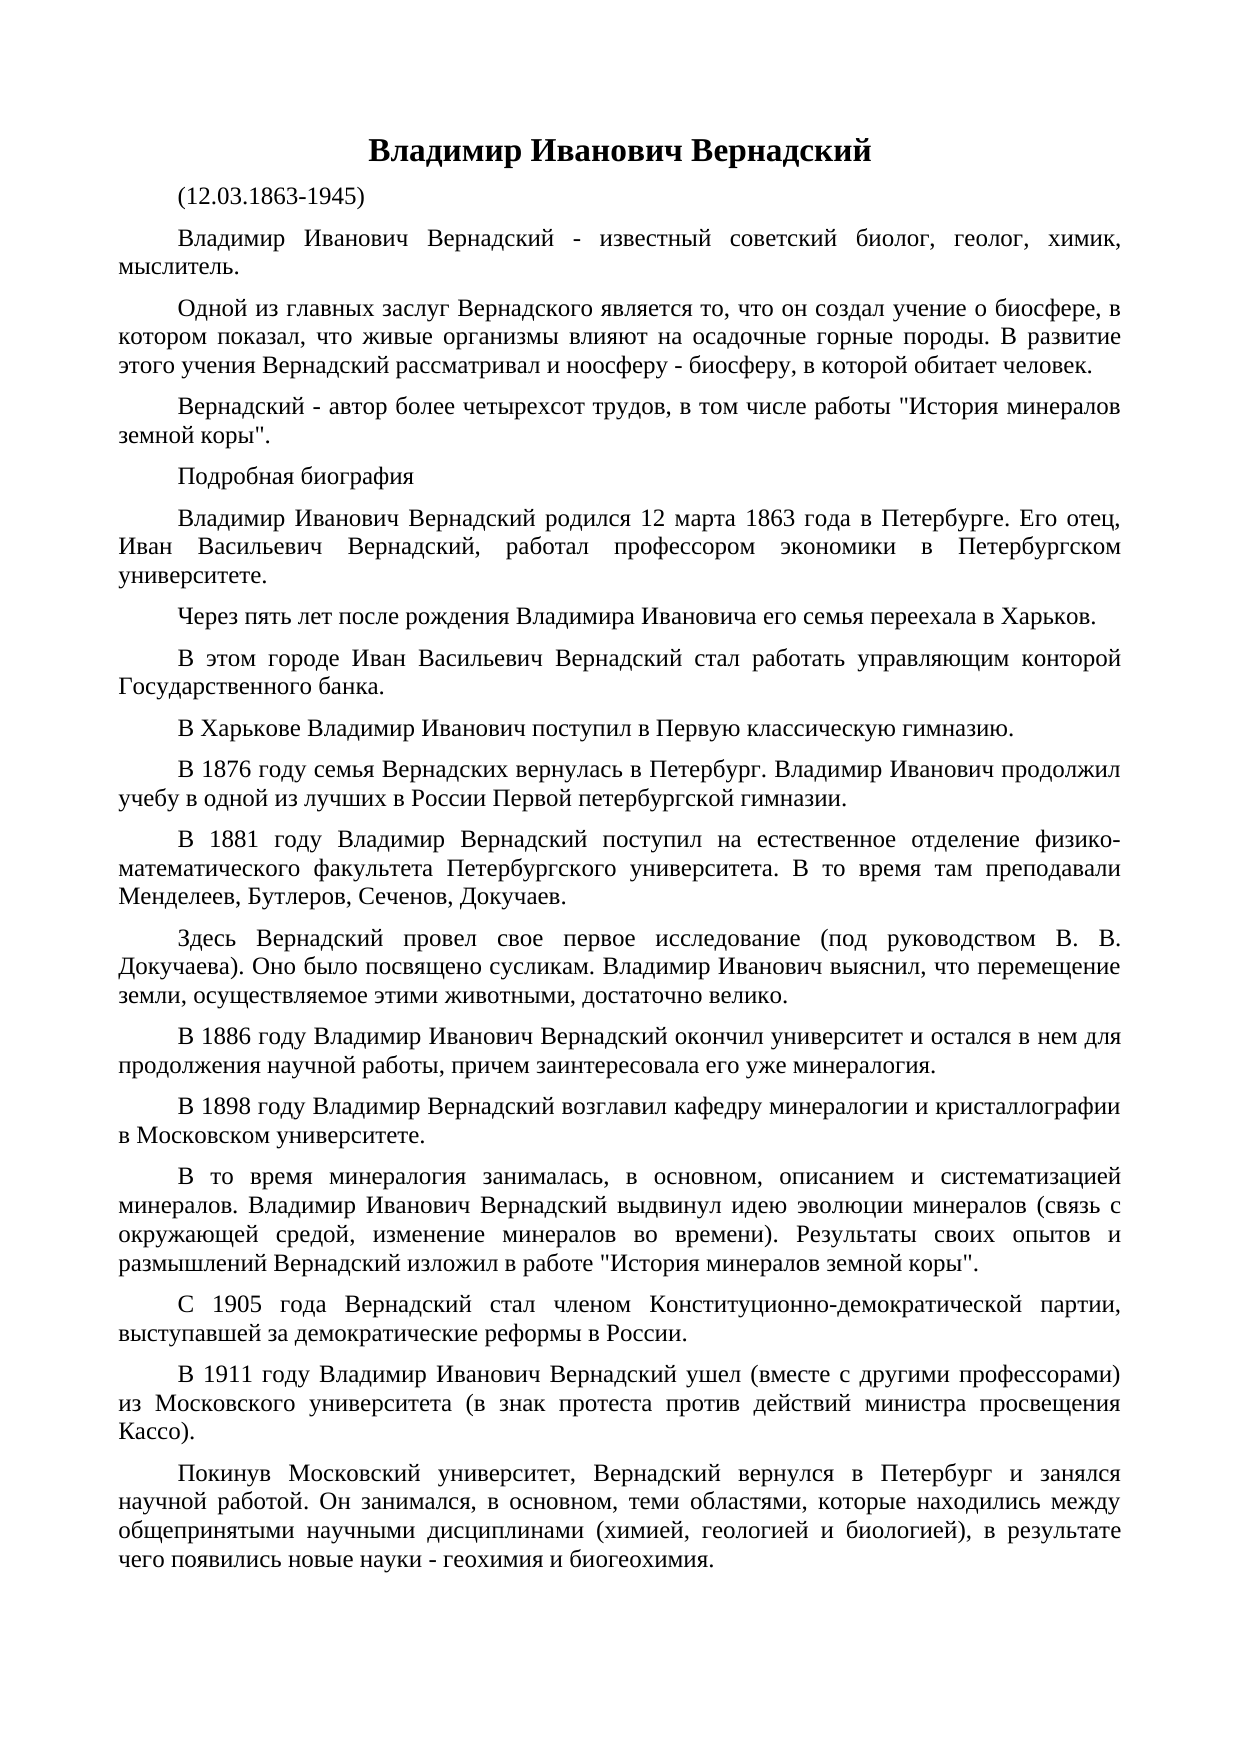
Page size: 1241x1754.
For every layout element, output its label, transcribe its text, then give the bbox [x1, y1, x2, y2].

text В 1881 году Владимир Вернадский поступил на естественное отделение физико-математического факультета Петербургского университета. В то время там преподавали Менделеев, Бутлеров, Сеченов, Докучаев. [118, 824, 1122, 910]
text Владимир Иванович Вернадский - известный советский биолог, геолог, химик, мыслитель. [118, 223, 1122, 280]
text В 1898 году Владимир Вернадский возглавил кафедру минералогии и кристаллографии в Московском университете. [118, 1091, 1122, 1149]
text В 1876 году семья Вернадских вернулась в Петербург. Владимир Иванович продолжил учебу в одной из лучших в России Первой петербургской гимназии. [118, 754, 1122, 811]
text Вернадский - автор более четырехсот трудов, в том числе работы "История минералов земной коры". [118, 391, 1122, 449]
text Владимир Иванович Вернадский родился 12 марта 1863 года в Петербурге. Его отец, Иван Васильевич Вернадский, работал профессором экономики в Петербургском университете. [118, 503, 1122, 589]
text Одной из главных заслуг Вернадского является то, что он создал учение о биосфере, в котором показал, что живые организмы влияют на осадочные горные породы. В развитие этого учения Вернадский рассматривал и ноосферу - биосферу, в которой обитает человек. [118, 293, 1122, 379]
text В 1911 году Владимир Иванович Вернадский ушел (вместе с другими профессорами) из Московского университета (в знак протеста против действий министра просвещения Кассо). [118, 1359, 1122, 1445]
text Покинув Московский университет, Вернадский вернулся в Петербург и занялся научной работой. Он занимался, в основном, теми областями, которые находились между общепринятыми научными дисциплинами (химией, геологией и биологией), в результате чего появились новые науки - геохимия и биогеохимия. [118, 1458, 1122, 1573]
text В этом городе Иван Васильевич Вернадский стал работать управляющим конторой Государственного банка. [118, 643, 1122, 700]
text В 1886 году Владимир Иванович Вернадский окончил университет и остался в нем для продолжения научной работы, причем заинтересовала его уже минералогия. [118, 1021, 1122, 1079]
text В Харькове Владимир Иванович поступил в Первую классическую гимназию. [118, 713, 1122, 741]
text Владимир Иванович Вернадский [118, 131, 1122, 169]
text Подробная биография [118, 461, 1122, 490]
text (12.03.1863-1945) [118, 181, 1122, 210]
text Через пять лет после рождения Владимира Ивановича его семья переехала в Харьков. [118, 601, 1122, 630]
text В то время минералогия занималась, в основном, описанием и систематизацией минералов. Владимир Иванович Вернадский выдвинул идею эволюции минералов (связь с окружающей средой, изменение минералов во времени). Результаты своих опытов и размышлений Вернадский изложил в работе "История минералов земной коры". [118, 1161, 1122, 1276]
text С 1905 года Вернадский стал членом Конституционно-демократической партии, выступавшей за демократические реформы в России. [118, 1289, 1122, 1346]
text Здесь Вернадский провел свое первое исследование (под руководством В. В. Докучаева). Оно было посвящено сусликам. Владимир Иванович выяснил, что перемещение земли, осуществляемое этими животными, достаточно велико. [118, 923, 1122, 1009]
